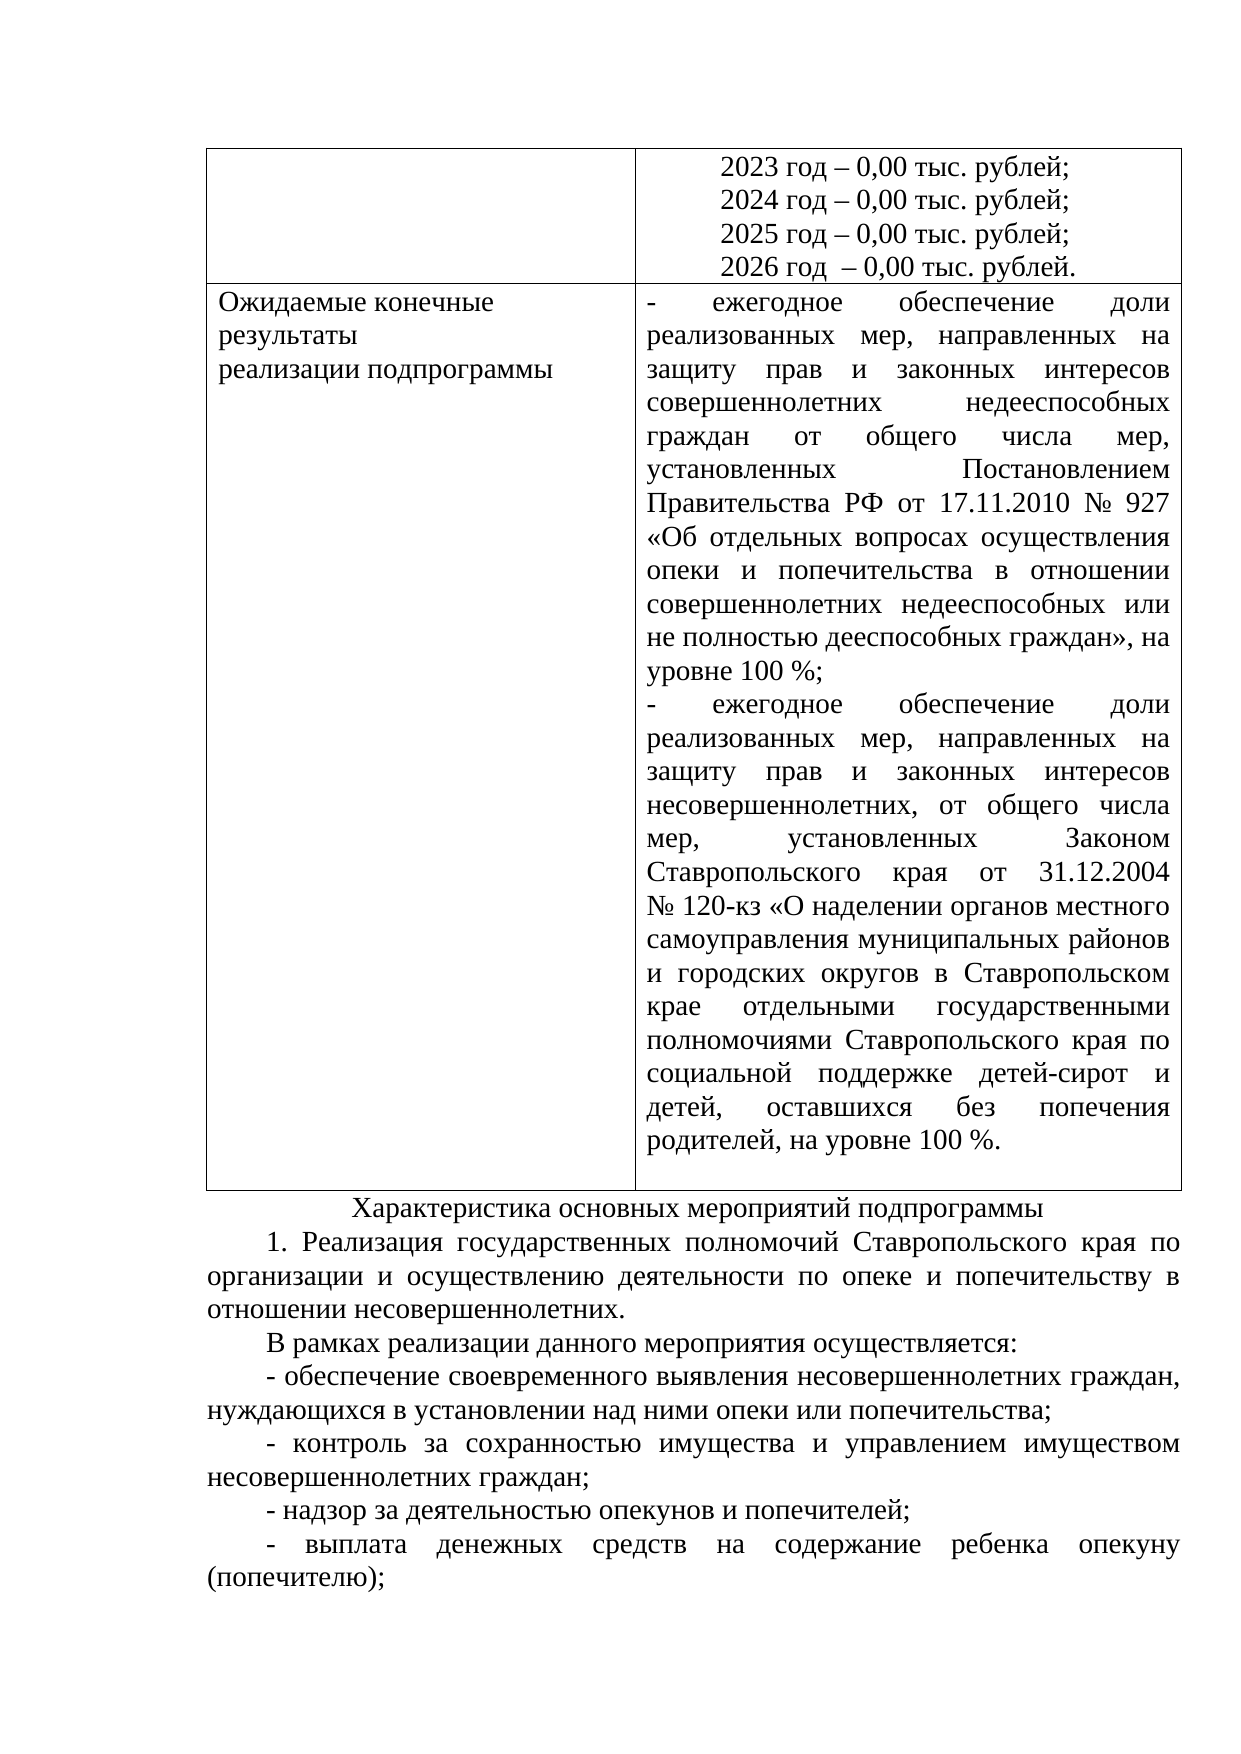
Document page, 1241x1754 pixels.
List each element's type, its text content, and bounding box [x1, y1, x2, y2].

text Характеристика основных мероприятий подпрограммы [207, 1191, 1181, 1224]
text 1. Реализация государственных полномочий Ставропольского края по организации и осуществлению деятельности по опеке и попечительству в отношении несовершеннолетних. [207, 1224, 1181, 1325]
text - контроль за сохранностью имущества и управлением имуществом несовершеннолетних граждан; [207, 1425, 1181, 1492]
text - выплата денежных средств на содержание ребенка опекуну (попечителю); [207, 1526, 1181, 1593]
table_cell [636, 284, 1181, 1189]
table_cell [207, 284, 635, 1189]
text - обеспечение своевременного выявления несовершеннолетних граждан, нуждающихся в установлении над ними опеки или попечительства; [207, 1358, 1181, 1425]
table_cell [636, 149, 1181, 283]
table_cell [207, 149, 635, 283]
text В рамках реализации данного мероприятия осуществляется: [207, 1325, 1181, 1358]
text - надзор за деятельностью опекунов и попечителей; [207, 1492, 1181, 1526]
